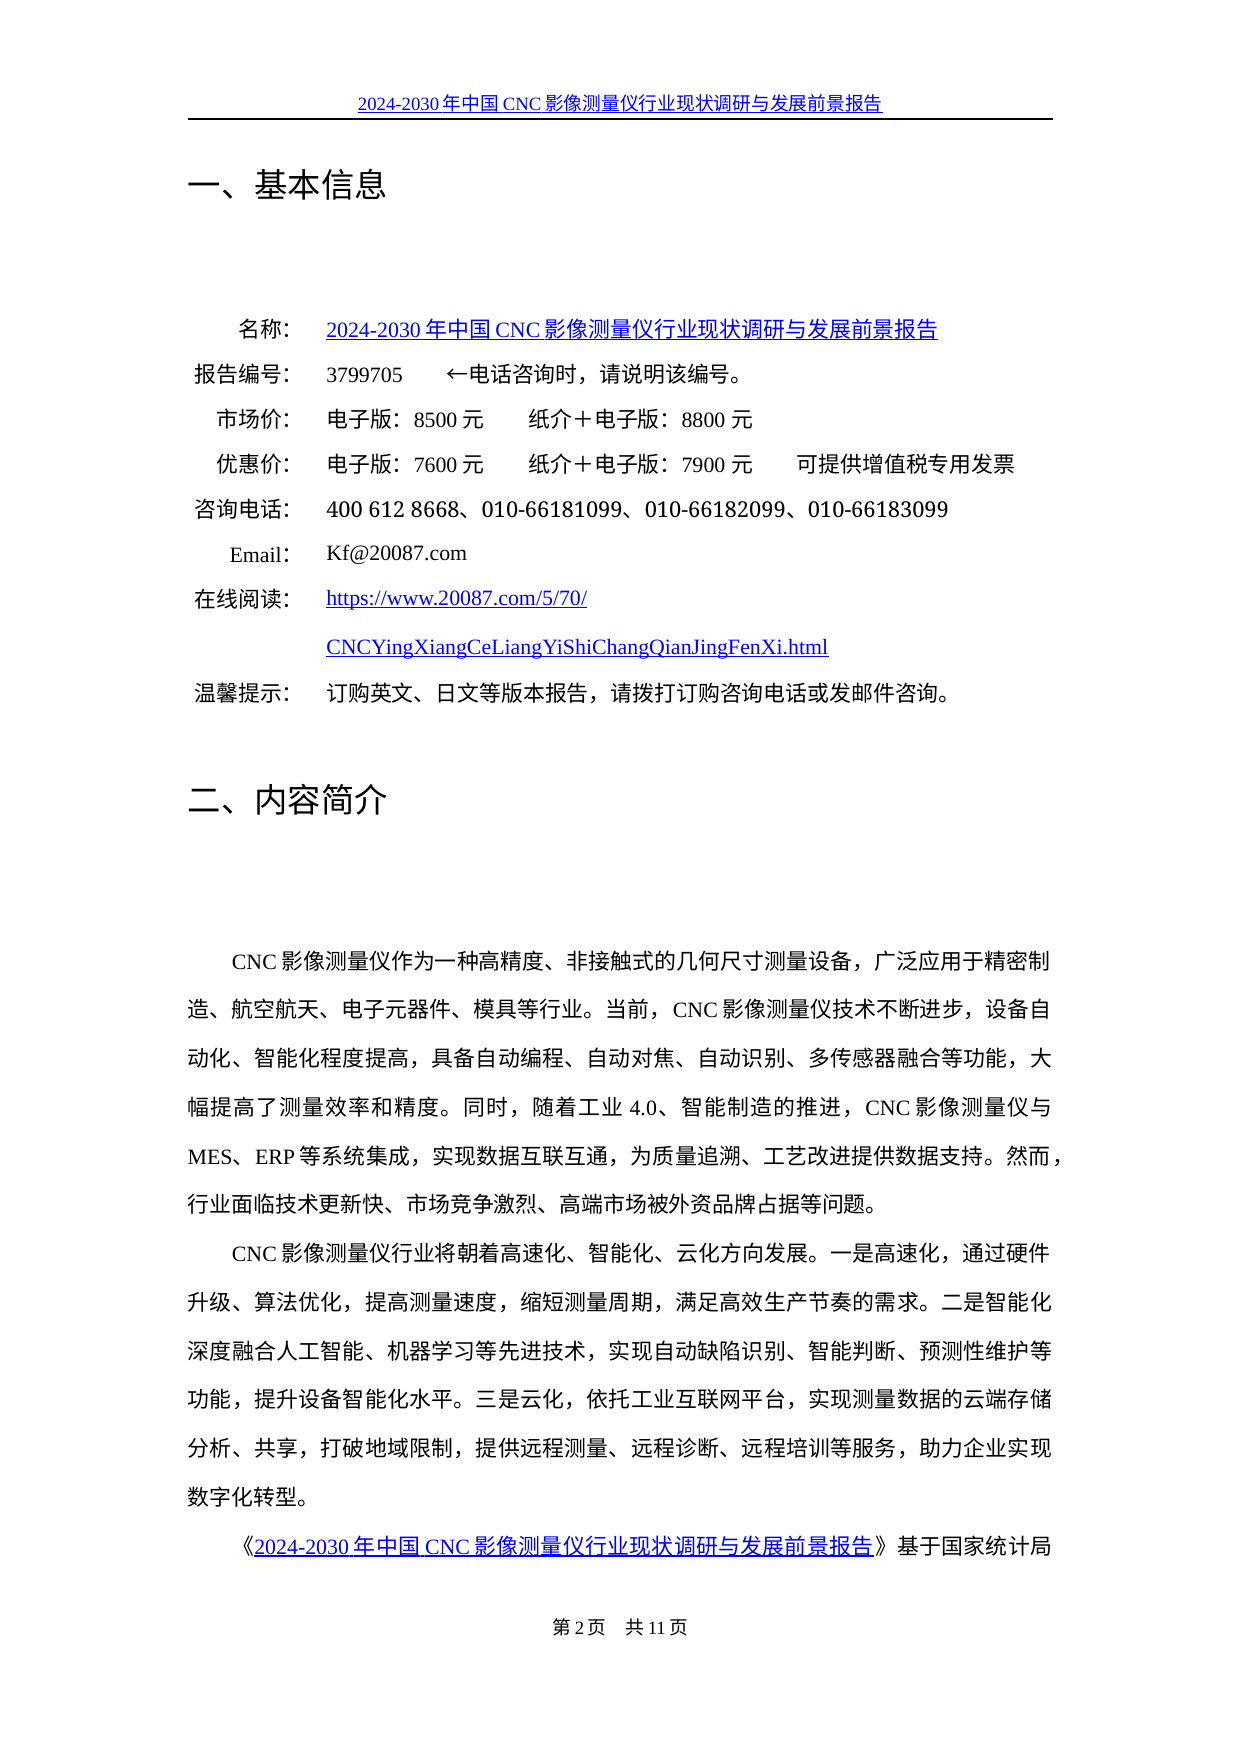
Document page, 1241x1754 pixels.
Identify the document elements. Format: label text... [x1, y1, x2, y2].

table_header 2024-2030年中国CNC影像测量仪行业现状调研与发展前景报告 [315, 312, 1073, 357]
table_cell 订购英文、日文等版本报告，请拨打订购咨询电话或发邮件咨询。 [315, 675, 1073, 720]
table_header 名称： [167, 312, 315, 357]
table_cell 温馨提示： [167, 675, 315, 720]
table_cell 3799705 ←电话咨询时，请说明该编号。 [315, 357, 1073, 402]
table_cell 在线阅读： [167, 582, 315, 675]
table_cell [315, 582, 1073, 675]
table_cell 市场价： [167, 402, 315, 447]
table_cell 电子版：7600 元 纸介＋电子版：7900 元 可提供增值税专用发票 [315, 447, 1073, 492]
table_cell 优惠价： [167, 447, 315, 492]
title 一、基本信息 [187, 150, 1053, 215]
table_cell 400 612 8668、010-66181099、010-66182099、010-66183099 [315, 492, 1073, 537]
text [187, 943, 1053, 1561]
table_cell 咨询电话： [167, 492, 315, 537]
table_cell Email： [167, 537, 315, 582]
table_cell 报告编号： [167, 357, 315, 402]
table_cell Kf@20087.com [315, 537, 1073, 582]
title 二、内容简介 [187, 766, 1053, 831]
table_cell 电子版：8500 元 纸介＋电子版：8800 元 [315, 402, 1073, 447]
